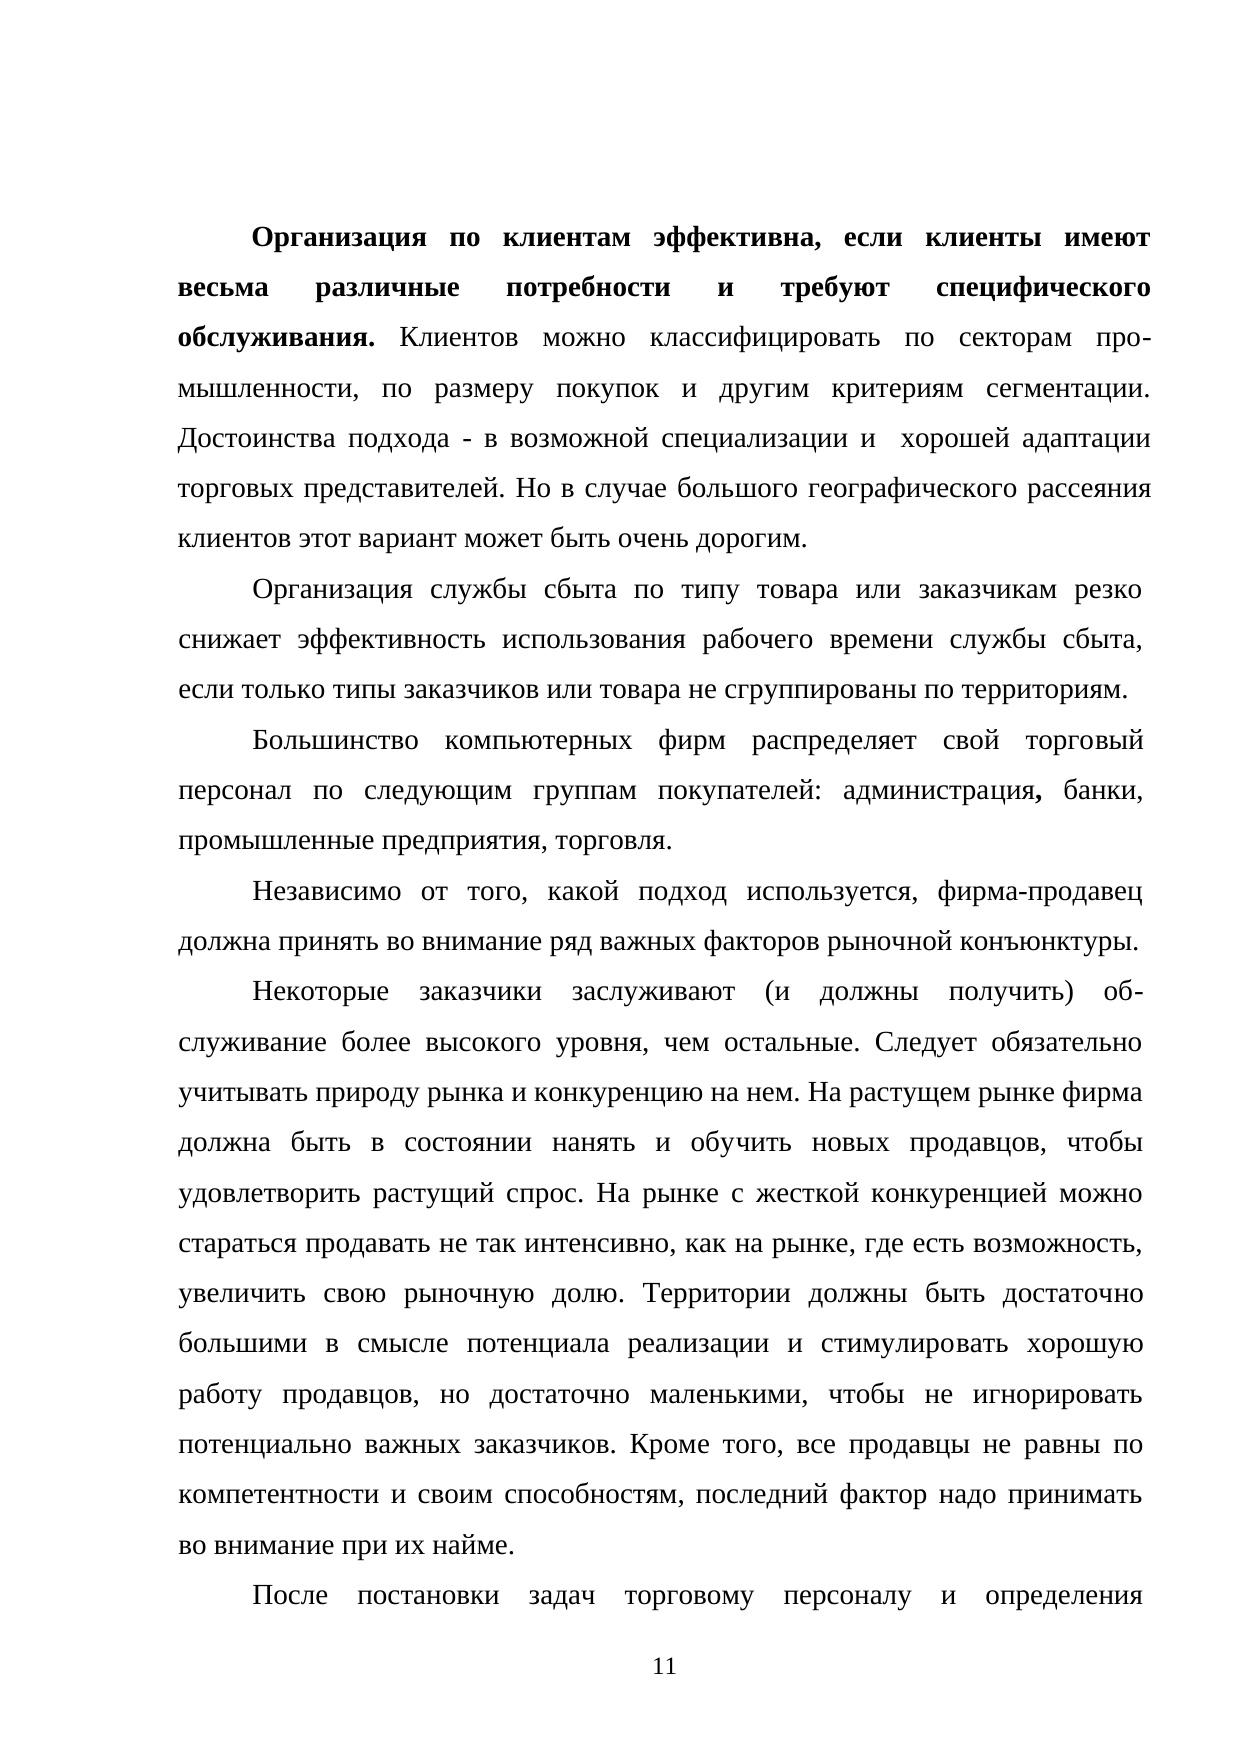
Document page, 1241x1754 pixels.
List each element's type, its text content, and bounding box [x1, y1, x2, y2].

text Организация службы сбыта по типу товара или заказчикам резко снижает эффективность использования рабочего времени службы сбыта, если только типы заказчиков или товара не сгруппированы по территориям. [178, 571, 1144, 705]
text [178, 1577, 1144, 1611]
text Большинство компьютерных фирм распределяет свой торговый персонал по следующим группам покупателей: администрация, банки, промышленные предприятия, торговля. [178, 722, 1144, 856]
text Независимо от того, какой подход используется, фирма-продавец должна принять во внимание ряд важных факторов рыночной конъюнктуры. [178, 873, 1144, 957]
text Некоторые заказчики заслуживают (и должны получить) обслуживание более высокого уровня, чем остальные. Следует обязательно учитывать природу рынка и конкуренцию на нем. На растущем рынке фирма должна быть в состоянии нанять и обучить новых продавцов, чтобы удовлетворить растущий спрос. На рынке с жесткой конкуренцией можно стараться продавать не так интенсивно, как на рынке, где есть возможность, увеличить свою рыночную долю. Территории должны быть достаточно большими в смысле потенциала реализации и стимулировать хорошую работу продавцов, но достаточно маленькими, чтобы не игнорировать потенциально важных заказчиков. Кроме того, все продавцы не равны по компетентности и своим способностям, последний фактор надо принимать во внимание при их найме. [178, 973, 1144, 1560]
text Организация по клиентам эффективна, если клиенты имеют весьма различные потребности и требуют специфического обслуживания. Клиентов можно классифицировать по секторам промышленности, по размеру покупок и другим критериям сегментации. Достоинства подхода - в возможной специализации и хорошей адаптации торговых представителей. Но в случае большого географического рассеяния клиентов этот вариант может быть очень дорогим. [177, 219, 1152, 554]
